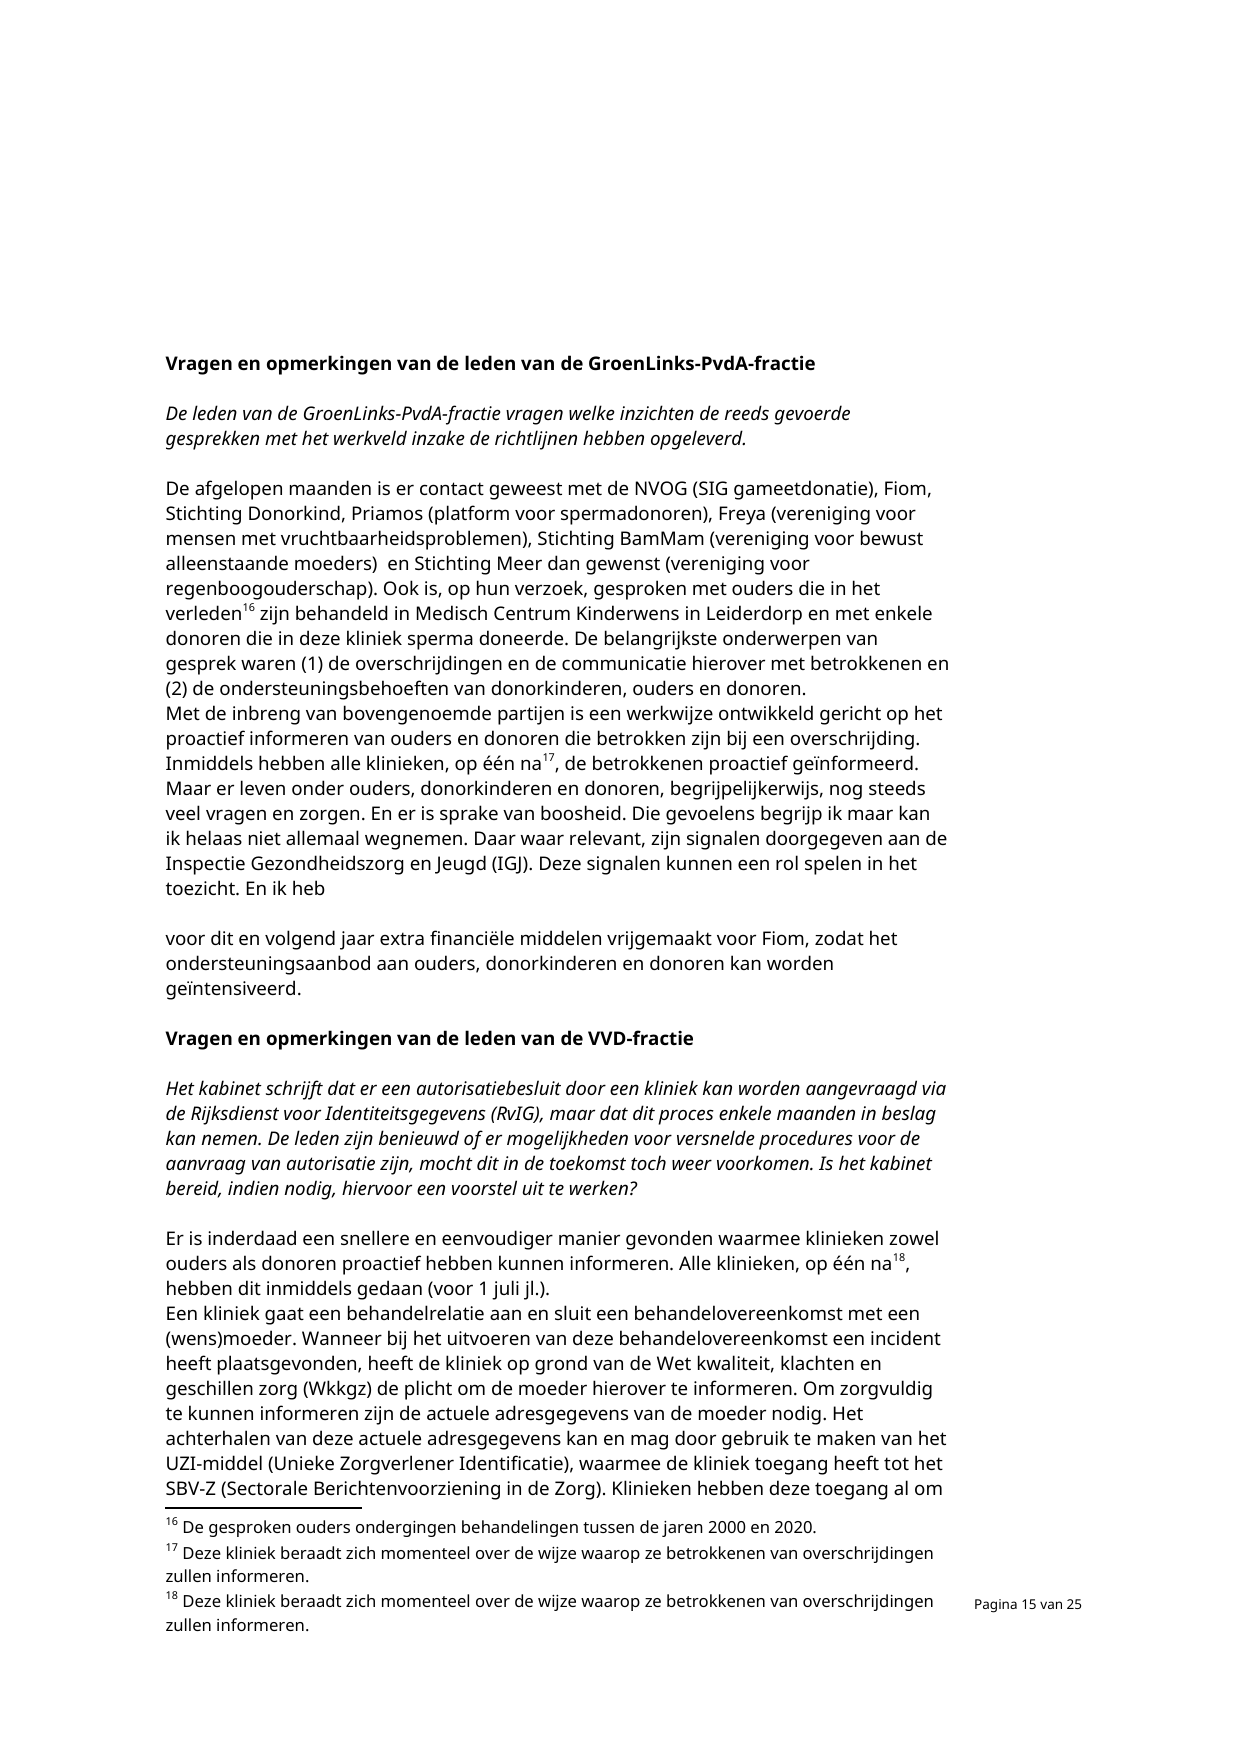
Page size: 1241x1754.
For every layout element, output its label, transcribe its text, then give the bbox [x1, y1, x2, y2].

text Vragen en opmerkingen van de leden van de GroenLinks-PvdA-fractie [165, 325, 950, 375]
text Het kabinet schrijft dat er een autorisatiebesluit door een kliniek kan worden aangevraagd via de Rijksdienst voor Identiteitsgegevens (RvIG), maar dat dit proces enkele maanden in beslag kan nemen. De leden zijn benieuwd of er mogelijkheden voor versnelde procedures voor de aanvraag van autorisatie zijn, mocht dit in de toekomst toch weer voorkomen. Is het kabinet bereid, indien nodig, hiervoor een voorstel uit te werken? [165, 1075, 950, 1225]
text De leden van de GroenLinks-PvdA-fractie vragen welke inzichten de reeds gevoerde gesprekken met het werkveld inzake de richtlijnen hebben opgeleverd. [165, 400, 950, 475]
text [165, 1225, 950, 1500]
text voor dit en volgend jaar extra financiële middelen vrijgemaakt voor Fiom, zodat het ondersteuningsaanbod aan ouders, donorkinderen en donoren kan worden geïntensiveerd. Vragen en opmerkingen van de leden van de VVD-fractie [165, 925, 950, 1050]
text De afgelopen maanden is er contact geweest met de NVOG (SIG gameetdonatie), Fiom, Stichting Donorkind, Priamos (platform voor spermadonoren), Freya (vereniging voor mensen met vruchtbaarheidsproblemen), Stichting BamMam (vereniging voor bewust alleenstaande moeders) en Stichting Meer dan gewenst (vereniging voor regenboogouderschap). Ook is, op hun verzoek, gesproken met ouders die in het verleden zijn behandeld in Medisch Centrum Kinderwens in Leiderdorp en met enkele donoren die in deze kliniek sperma doneerde. De belangrijkste onderwerpen van gesprek waren (1) de overschrijdingen en de communicatie hierover met betrokkenen en (2) de ondersteuningsbehoeften van donorkinderen, ouders en donoren. Met de inbreng van bovengenoemde partijen is een werkwijze ontwikkeld gericht op het proactief informeren van ouders en donoren die betrokken zijn bij een overschrijding. Inmiddels hebben alle klinieken, op één na, de betrokkenen proactief geïnformeerd. Maar er leven onder ouders, donorkinderen en donoren, begrijpelijkerwijs, nog steeds veel vragen en zorgen. En er is sprake van boosheid. Die gevoelens begrijp ik maar kan ik helaas niet allemaal wegnemen. Daar waar relevant, zijn signalen doorgegeven aan de Inspectie Gezondheidszorg en Jeugd (IGJ). Deze signalen kunnen een rol spelen in het toezicht. En ik heb [165, 475, 950, 900]
